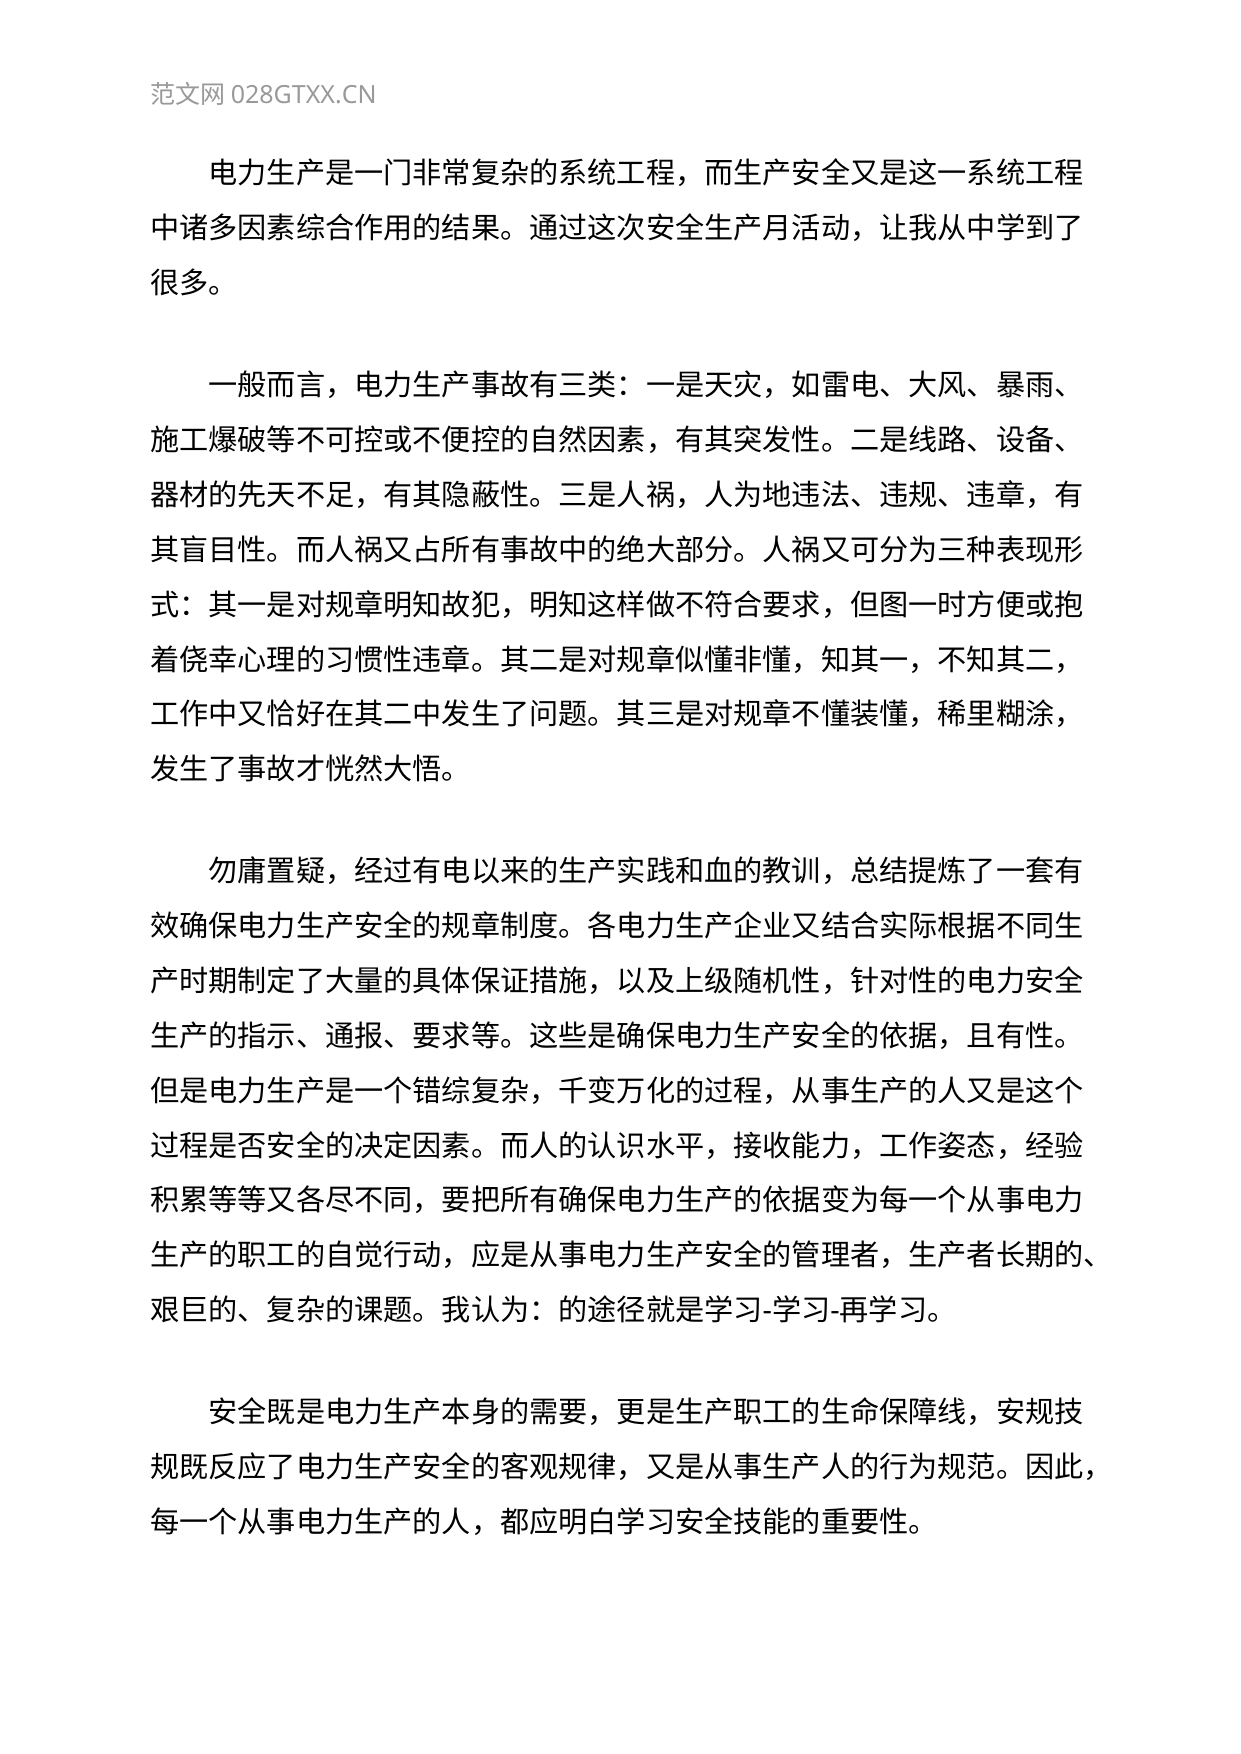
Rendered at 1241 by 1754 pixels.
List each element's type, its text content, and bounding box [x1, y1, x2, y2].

text 安全既是电力生产本身的需要，更是生产职工的生命保障线，安规技规既反应了电力生产安全的客观规律，又是从事生产人的行为规范。因此，每一个从事电力生产的人，都应明白学习安全技能的重要性。 [150, 1389, 1090, 1541]
text 一般而言，电力生产事故有三类：一是天灾，如雷电、大风、暴雨、施工爆破等不可控或不便控的自然因素，有其突发性。二是线路、设备、器材的先天不足，有其隐蔽性。三是人祸，人为地违法、违规、违章，有其盲目性。而人祸又占所有事故中的绝大部分。人祸又可分为三种表现形式：其一是对规章明知故犯，明知这样做不符合要求，但图一时方便或抱着侥幸心理的习惯性违章。其二是对规章似懂非懂，知其一，不知其二，工作中又恰好在其二中发生了问题。其三是对规章不懂装懂，稀里糊涂，发生了事故才恍然大悟。 [150, 362, 1090, 788]
text 勿庸置疑，经过有电以来的生产实践和血的教训，总结提炼了一套有效确保电力生产安全的规章制度。各电力生产企业又结合实际根据不同生产时期制定了大量的具体保证措施，以及上级随机性，针对性的电力安全生产的指示、通报、要求等。这些是确保电力生产安全的依据，且有性。但是电力生产是一个错综复杂，千变万化的过程，从事生产的人又是这个过程是否安全的决定因素。而人的认识水平，接收能力，工作姿态，经验积累等等又各尽不同，要把所有确保电力生产的依据变为每一个从事电力生产的职工的自觉行动，应是从事电力生产安全的管理者，生产者长期的、艰巨的、复杂的课题。我认为：的途径就是学习-学习-再学习。 [150, 848, 1090, 1329]
text 电力生产是一门非常复杂的系统工程，而生产安全又是这一系统工程中诸多因素综合作用的结果。通过这次安全生产月活动，让我从中学到了很多。 [150, 150, 1090, 302]
